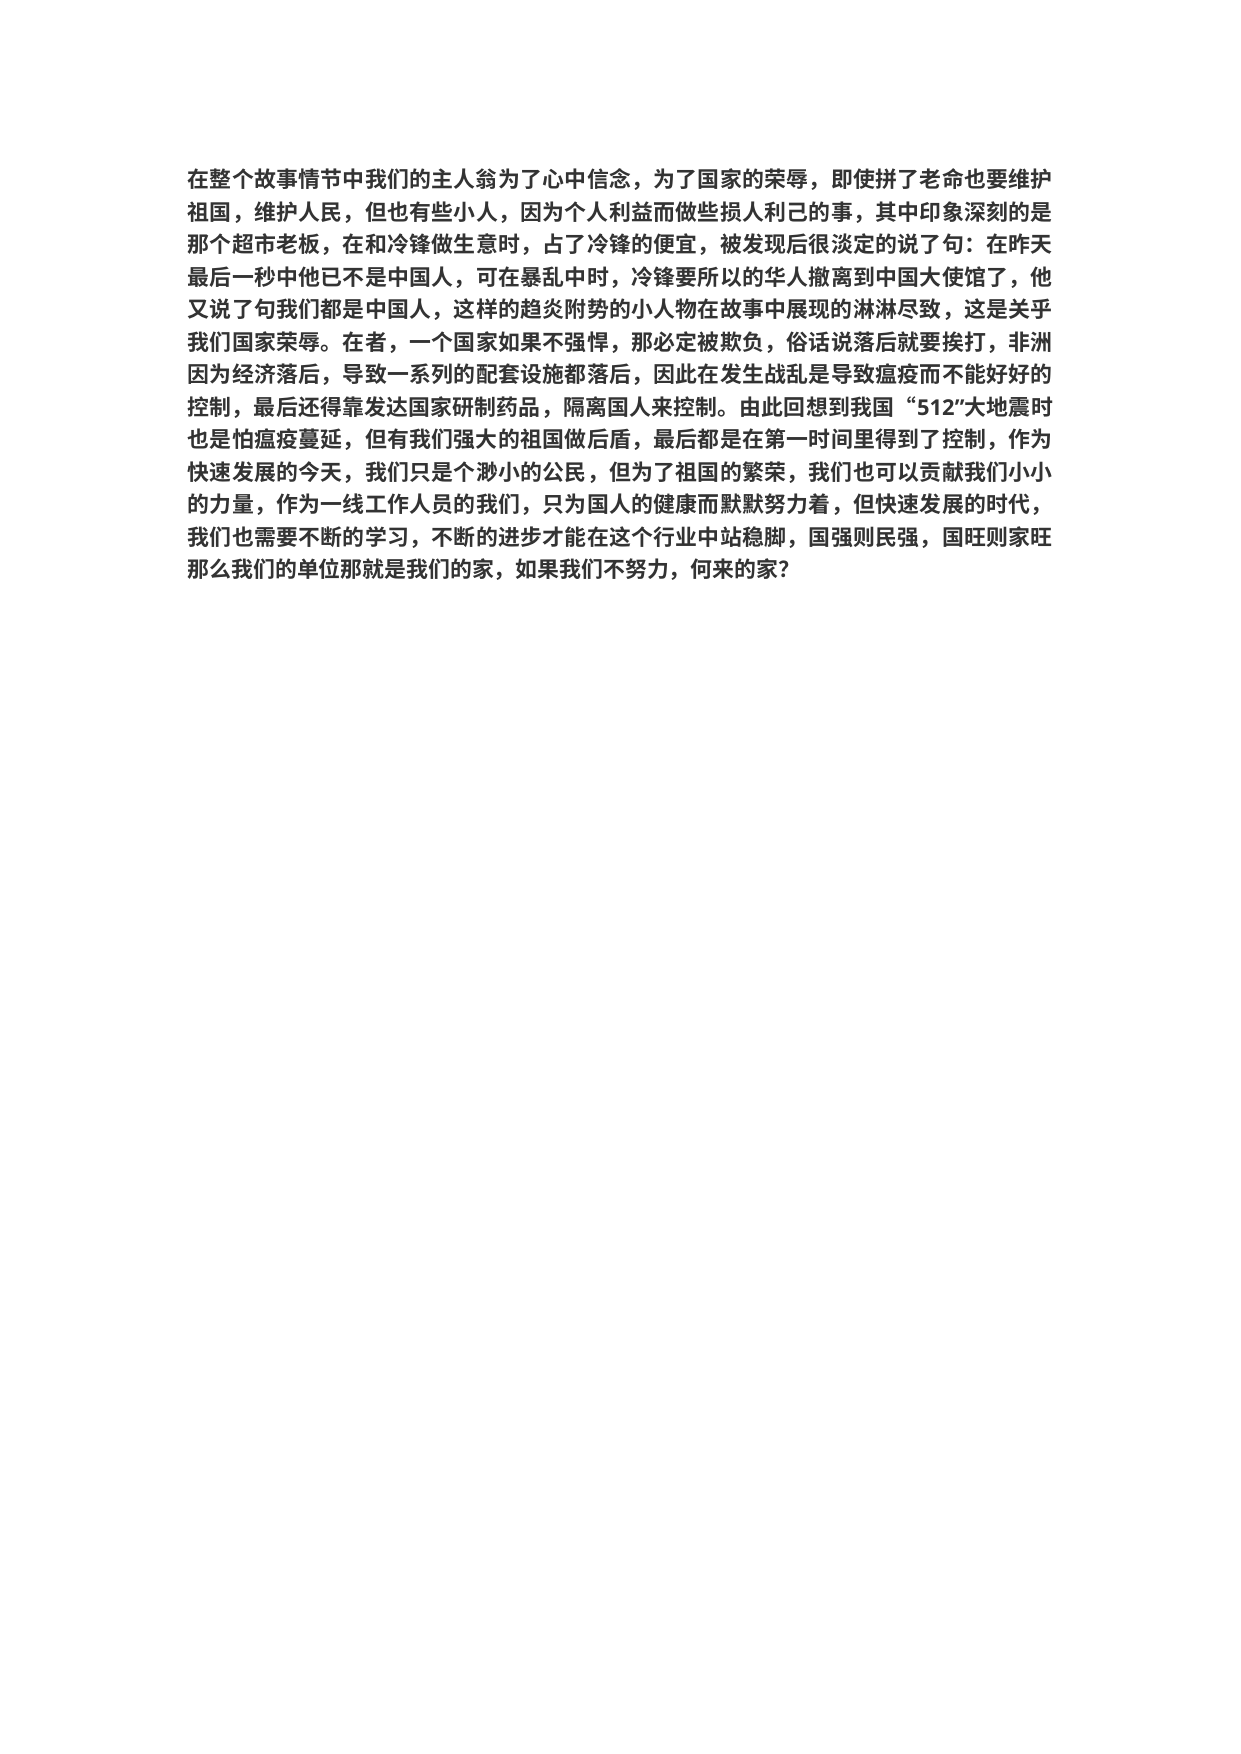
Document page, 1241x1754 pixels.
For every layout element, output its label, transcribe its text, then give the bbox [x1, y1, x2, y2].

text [187, 162, 1053, 471]
